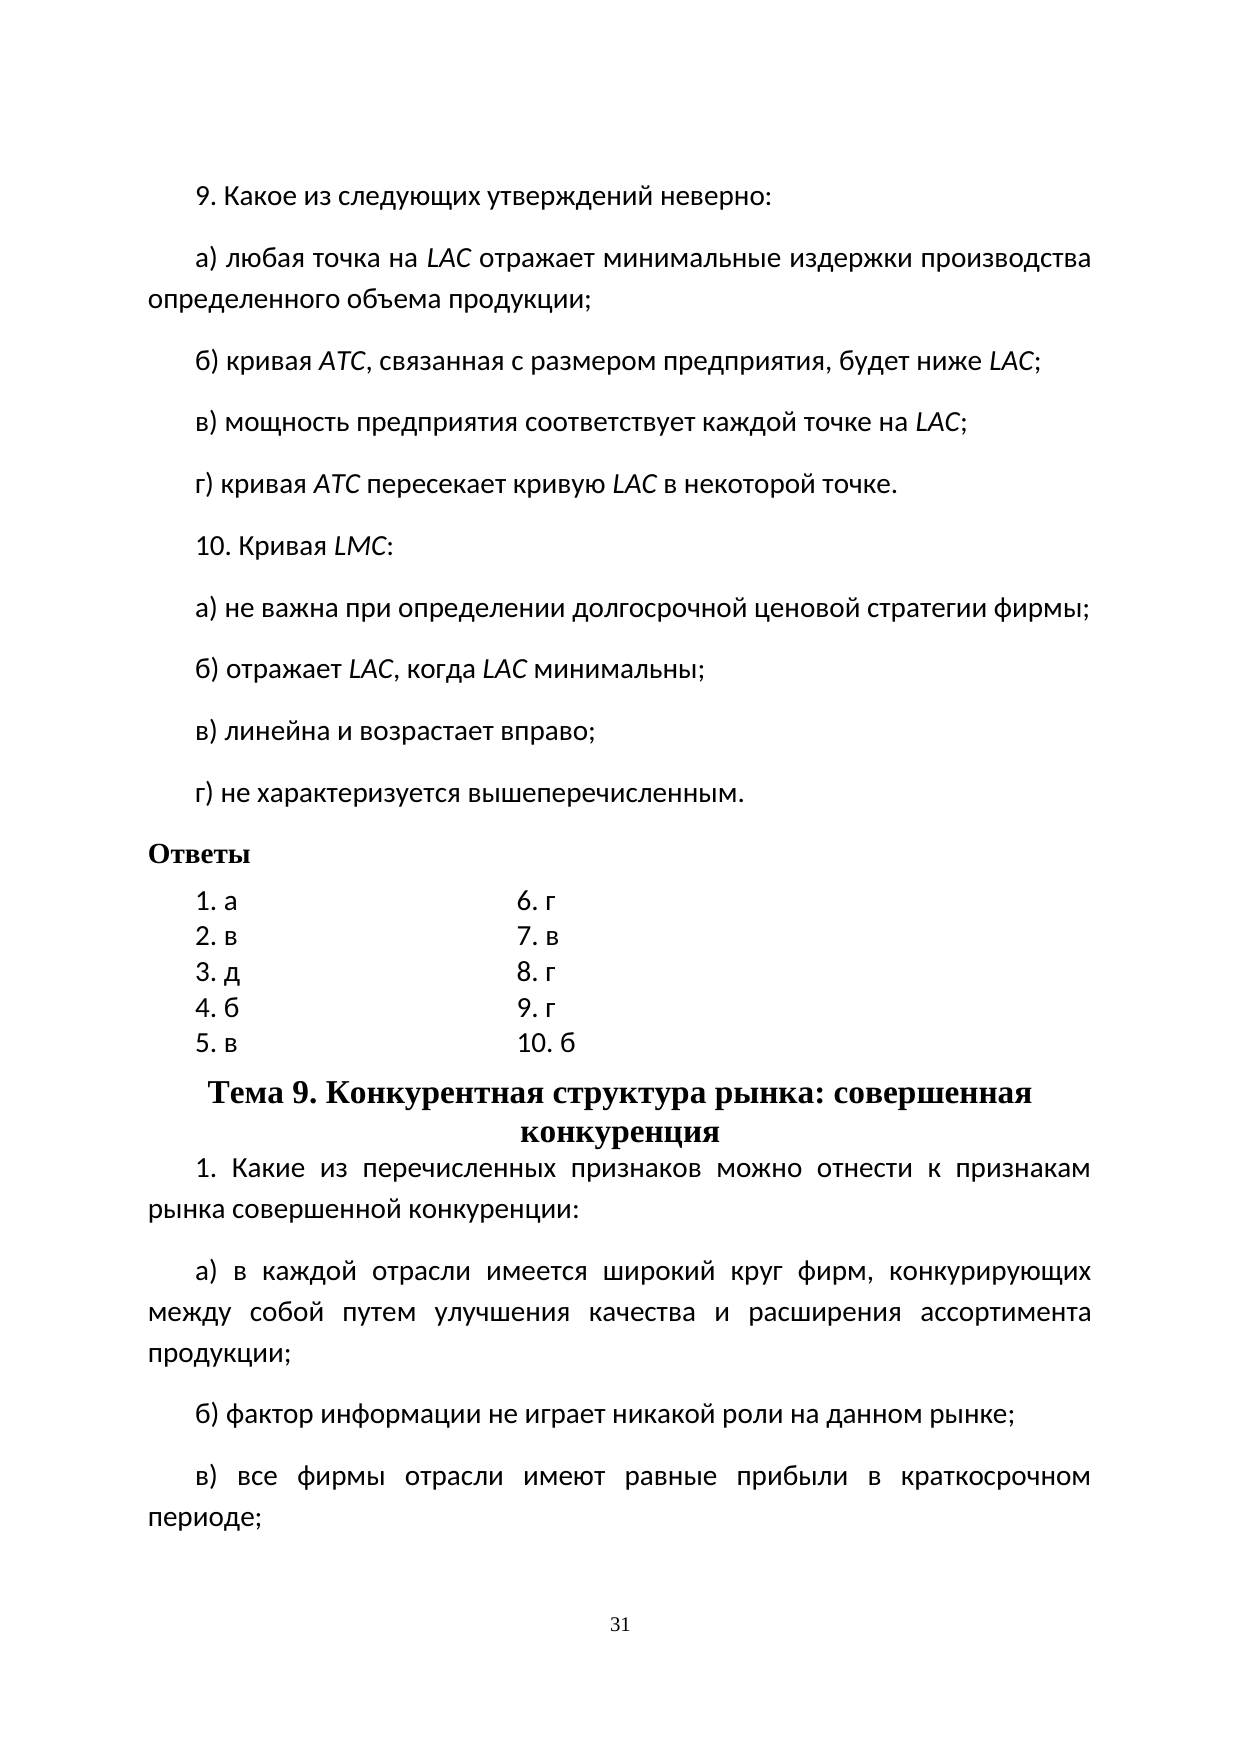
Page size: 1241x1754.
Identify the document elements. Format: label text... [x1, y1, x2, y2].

text а) в каждой отрасли имеется широкий круг фирм, конкурирующих между собой путем улучшения качества и расширения ассортимента продукции; [148, 1252, 1092, 1369]
text 9. Какое из следующих утверждений неверно: [148, 177, 1092, 213]
subtitle Тема 9. Конкурентная структура рынка: совершенная конкуренция [148, 1072, 1092, 1149]
text 1. а 6. г [148, 882, 1092, 917]
text г) не характеризуется вышеперечисленным. [148, 774, 1092, 810]
text г) кривая АТС пересекает кривую LAC в некоторой точке. [148, 465, 1092, 501]
text а) любая точка на LAC отражает минимальные издержки производства определенного объема продукции; [148, 239, 1092, 316]
subtitle Ответы [148, 836, 1092, 869]
text 1. Какие из перечисленных признаков можно отнести к признакам рынка совершенной конкуренции: [148, 1149, 1092, 1226]
text в) все фирмы отрасли имеют равные прибыли в краткосрочном периоде; [148, 1457, 1092, 1534]
text 3. д 8. г [148, 953, 1092, 989]
text б) отражает LAC, когда LAC минимальны; [148, 651, 1092, 686]
text 2. в 7. в [148, 917, 1092, 953]
text 5. в 10. б [148, 1024, 1092, 1060]
text б) кривая АТС, связанная с размером предприятия, будет ниже LAC; [148, 342, 1092, 377]
text в) мощность предприятия соответствует каждой точке на LAC; [148, 403, 1092, 439]
text б) фактор информации не играет никакой роли на данном рынке; [148, 1396, 1092, 1431]
text 10. Кривая LMC: [148, 527, 1092, 563]
text 4. б 9. г [148, 989, 1092, 1024]
text а) не важна при определении долгосрочной ценовой стратегии фирмы; [148, 589, 1092, 624]
text в) линейна и возрастает вправо; [148, 712, 1092, 748]
